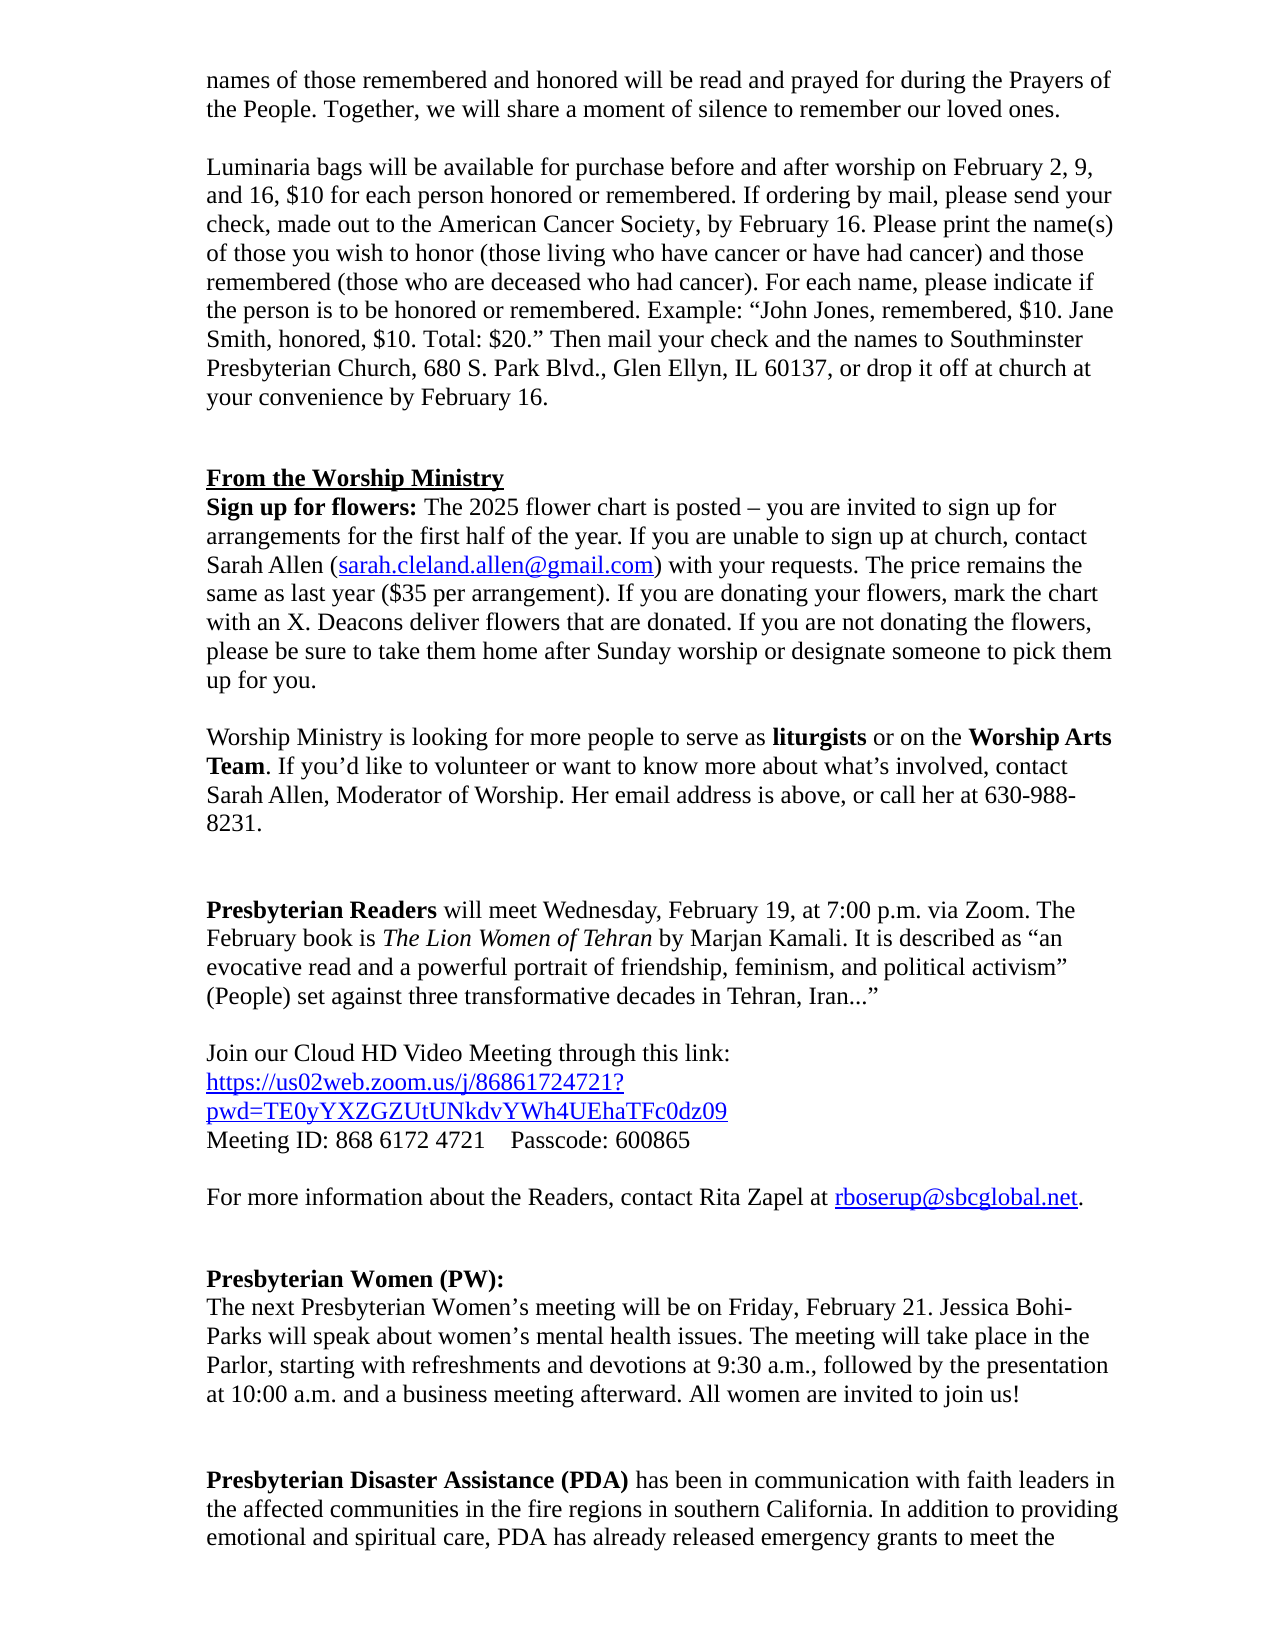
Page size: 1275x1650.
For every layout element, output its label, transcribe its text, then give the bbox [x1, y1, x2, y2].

text Join our Cloud HD Video Meeting through this link: https://us02web.zoom.us/j/86861724721?pwd=TE0yYXZGZUtUNkdvYWh4UEhaTFc0dz09 Meeting ID: 868 6172 4721 Passcode: 600865 [206, 1038, 1125, 1153]
text Presbyterian Women (PW): The next Presbyterian Women’s meeting will be on Friday, February 21. Jessica Bohi-Parks will speak about women’s mental health issues. The meeting will take place in the Parlor, starting with refreshments and devotions at 9:30 a.m., followed by the presentation at 10:00 a.m. and a business meeting afterward. All women are invited to join us! [206, 1235, 1125, 1407]
text For more information about the Readers, contact Rita Zapel at rboserup@sbcglobal.net. [206, 1182, 1125, 1235]
text From the Worship Ministry [206, 435, 1125, 492]
text Presbyterian Readers will meet Wednesday, February 19, at 7:00 p.m. via Zoom. The February book is The Lion Women of Tehran by Marjan Kamali. It is described as “an evocative read and a powerful portrait of friendship, feminism, and political activism” (People) set against three transformative decades in Tehran, Iran...” [206, 837, 1125, 1010]
text Sign up for flowers: The 2025 flower chart is posted – you are invited to sign up for arrangements for the first half of the year. If you are unable to sign up at church, contact Sarah Allen (sarah.cleland.allen@gmail.com) with your requests. The price remains the same as last year ($35 per arrangement). If you are donating your flowers, mark the chart with an X. Deacons deliver flowers that are donated. If you are not donating the flowers, please be sure to take them home after Sunday worship or designate someone to pick them up for you. Worship Ministry is looking for more people to serve as liturgists or on the Worship Arts Team. If you’d like to volunteer or want to know more about what’s involved, contact Sarah Allen, Moderator of Worship. Her email address is above, or call her at 630-988-8231. [206, 492, 1125, 837]
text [206, 1407, 1125, 1551]
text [206, 66, 1125, 435]
